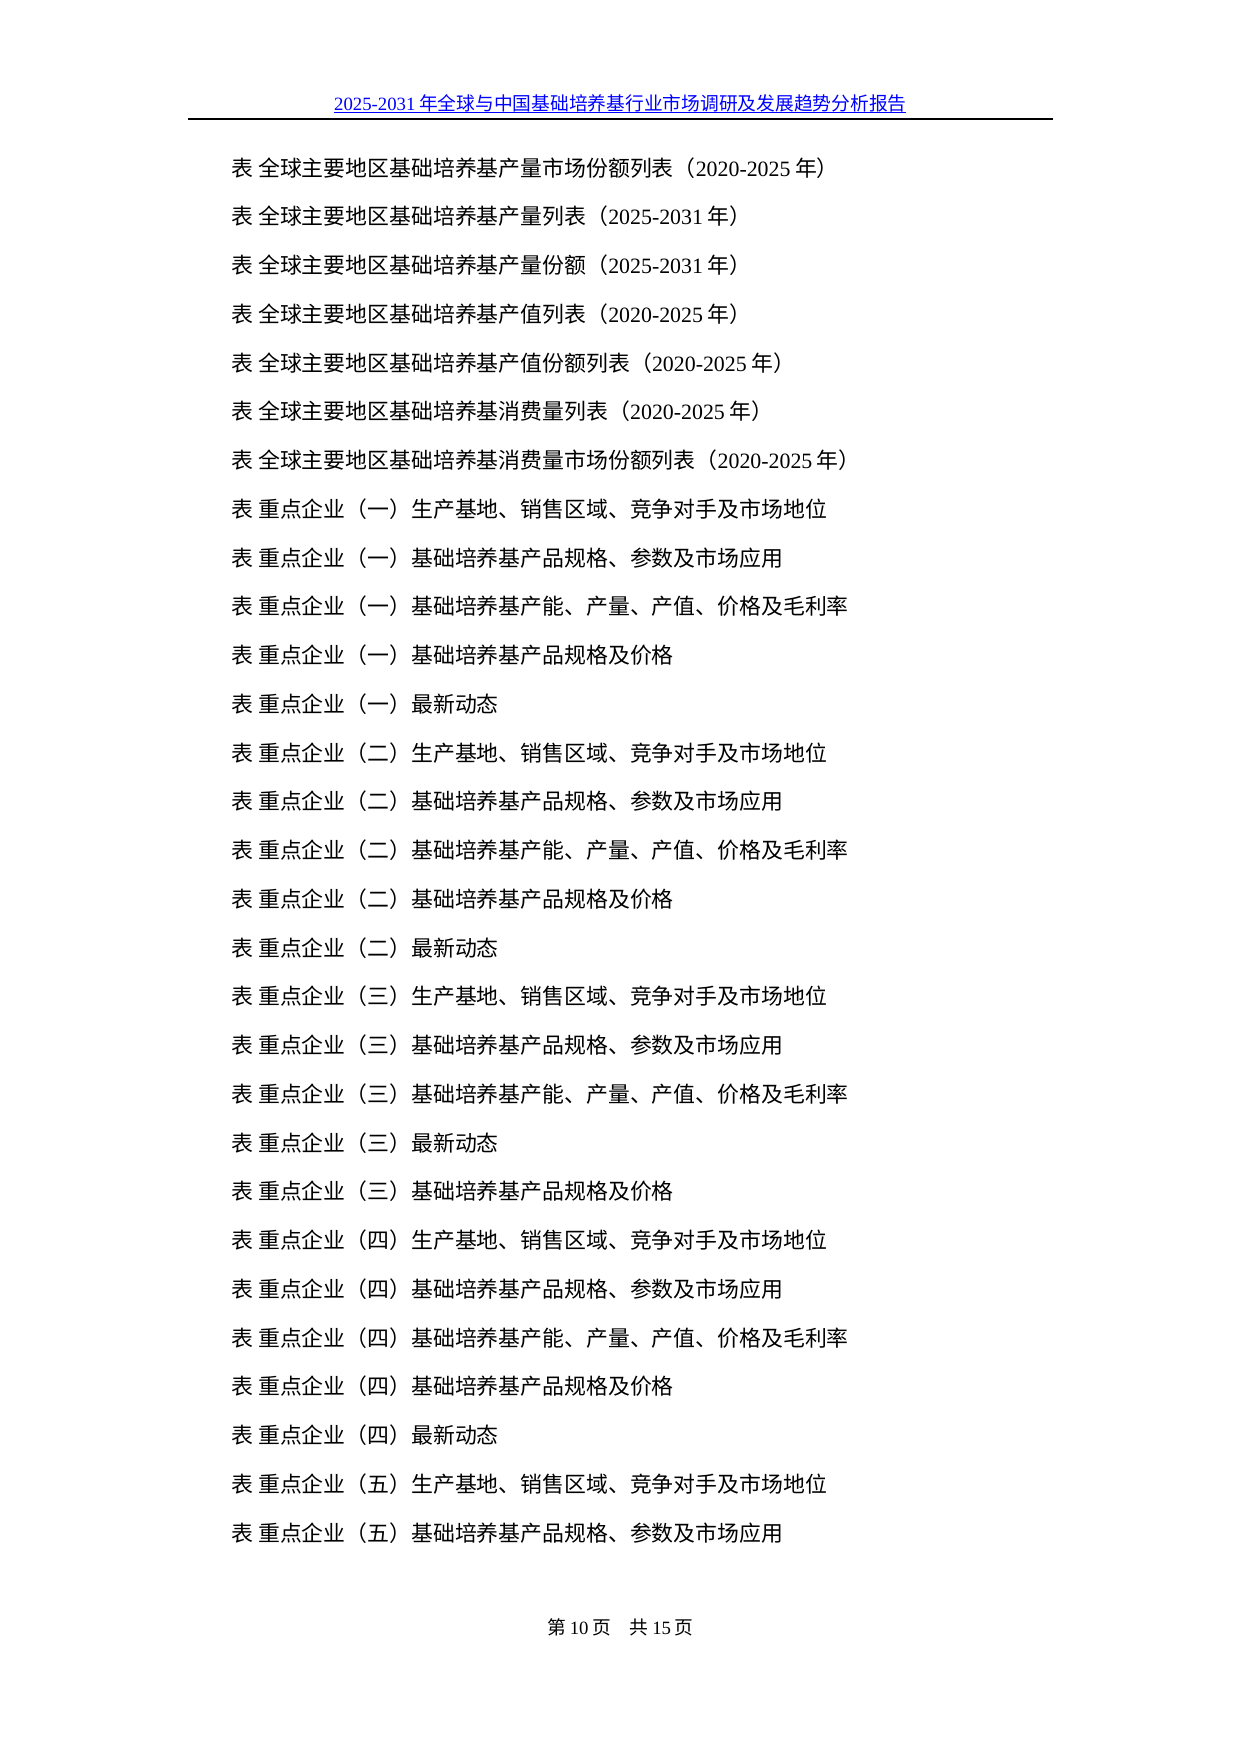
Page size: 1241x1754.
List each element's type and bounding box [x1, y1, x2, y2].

text [187, 150, 1053, 1548]
